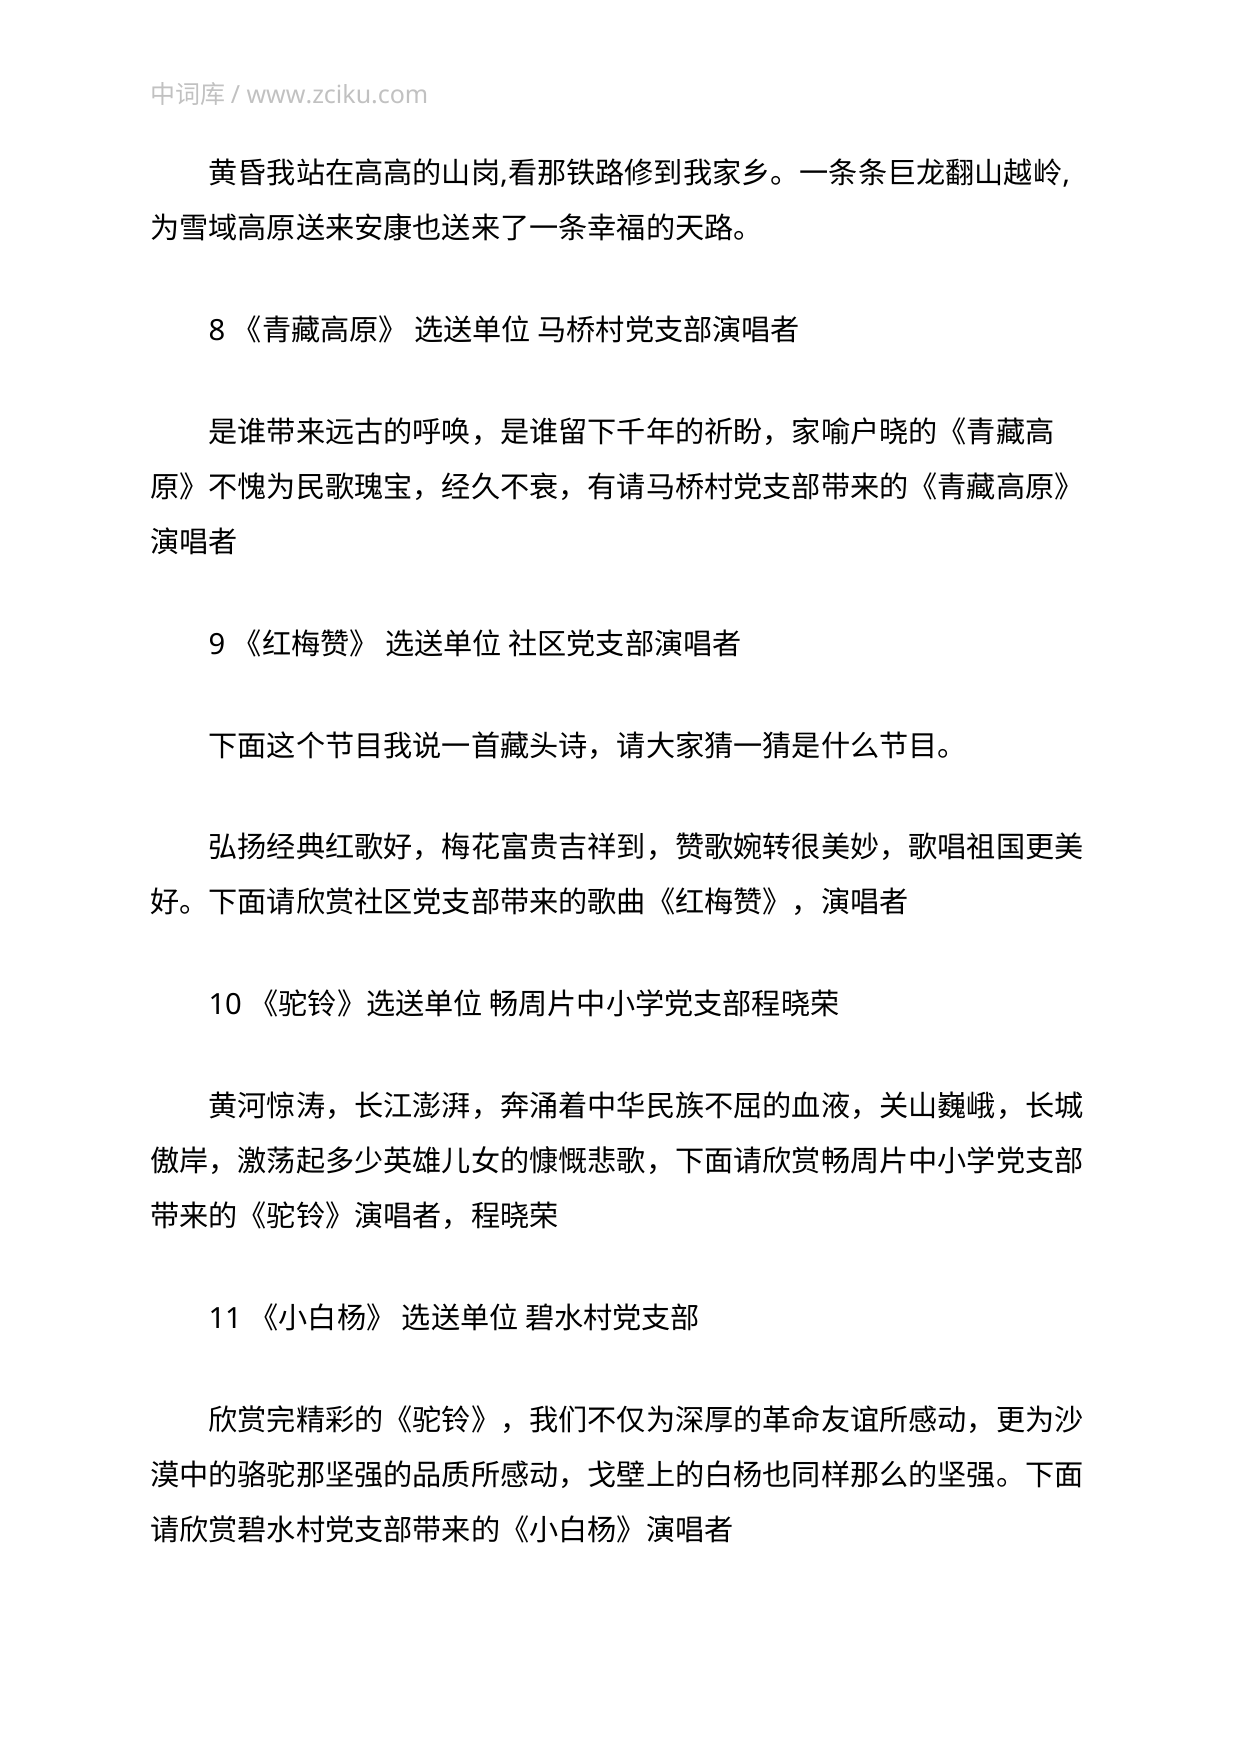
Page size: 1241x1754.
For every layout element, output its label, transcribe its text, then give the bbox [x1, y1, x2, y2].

text 8 《青藏高原》 选送单位 马桥村党支部演唱者 [150, 307, 1090, 349]
text 10 《驼铃》选送单位 畅周片中小学党支部程晓荣 [150, 981, 1090, 1023]
text 9 《红梅赞》 选送单位 社区党支部演唱者 [150, 620, 1090, 663]
text 11 《小白杨》 选送单位 碧水村党支部 [150, 1294, 1090, 1337]
text 欣赏完精彩的《驼铃》，我们不仅为深厚的革命友谊所感动，更为沙漠中的骆驼那坚强的品质所感动，戈壁上的白杨也同样那么的坚强。下面请欣赏碧水村党支部带来的《小白杨》演唱者 [150, 1396, 1090, 1548]
text 弘扬经典红歌好，梅花富贵吉祥到，赞歌婉转很美妙，歌唱祖国更美好。下面请欣赏社区党支部带来的歌曲《红梅赞》，演唱者 [150, 824, 1090, 921]
text 黄河惊涛，长江澎湃，奔涌着中华民族不屈的血液，关山巍峨，长城傲岸，激荡起多少英雄儿女的慷慨悲歌，下面请欣赏畅周片中小学党支部 带来的《驼铃》演唱者，程晓荣 [150, 1083, 1090, 1235]
text 下面这个节目我说一首藏头诗，请大家猜一猜是什么节目。 [150, 722, 1090, 764]
text 是谁带来远古的呼唤，是谁留下千年的祈盼，家喻户晓的《青藏高原》不愧为民歌瑰宝，经久不衰，有请马桥村党支部带来的《青藏高原》演唱者 [150, 409, 1090, 561]
text 黄昏我站在高高的山岗,看那铁路修到我家乡。一条条巨龙翻山越岭,为雪域高原送来安康也送来了一条幸福的天路。 [150, 150, 1090, 247]
